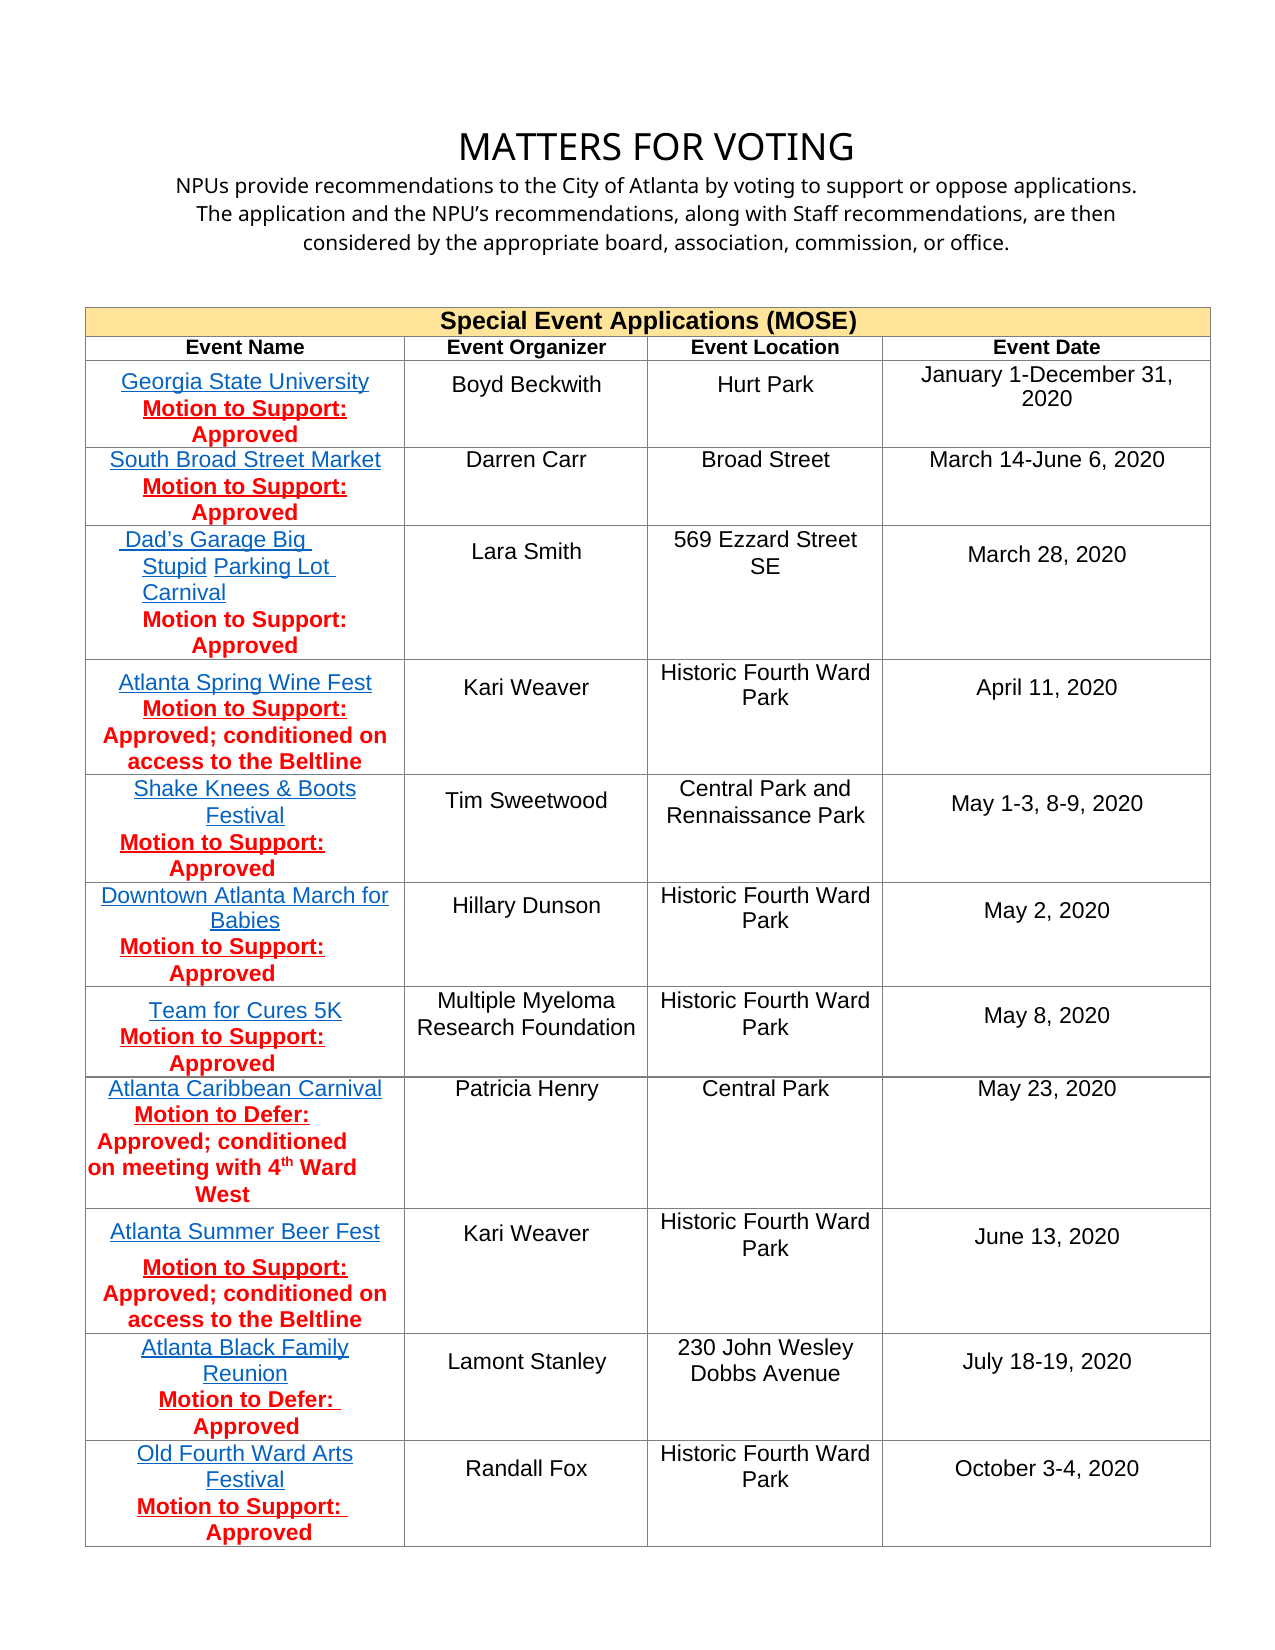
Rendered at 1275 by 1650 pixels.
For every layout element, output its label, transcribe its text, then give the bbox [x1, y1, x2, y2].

table_cell Central Park [648, 1078, 882, 1207]
table_cell Atlanta Summer Beer Fest Motion to Support: Approved; conditioned on access to the Beltline [86, 1209, 404, 1333]
table_cell South Broad Street Market Motion to Support: Approved [86, 448, 404, 525]
table_cell May 8, 2020 [883, 987, 1210, 1076]
table_cell May 2, 2020 [883, 883, 1210, 986]
table_cell Broad Street [648, 448, 882, 525]
table_cell Historic Fourth Ward Park [648, 660, 882, 774]
table_cell March 14-June 6, 2020 [883, 448, 1210, 525]
table_cell January 1-December 31, 2020 [883, 361, 1210, 447]
table_cell Historic Fourth Ward Park [648, 883, 882, 986]
table_cell Darren Carr [405, 448, 647, 525]
table_cell Historic Fourth Ward Park [648, 1209, 882, 1333]
table_cell Lamont Stanley [405, 1334, 647, 1439]
table_cell Dad’s Garage Big Stupid Parking Lot Carnival Motion to Support: Approved [86, 526, 404, 659]
table_cell 230 John Wesley Dobbs Avenue [648, 1334, 882, 1439]
table_cell October 3-4, 2020 [883, 1441, 1210, 1546]
table_cell Atlanta Black Family Reunion Motion to Defer: Approved [86, 1334, 404, 1439]
table_cell Old Fourth Ward Arts Festival Motion to Support: Approved [86, 1441, 404, 1546]
table_cell Atlanta Spring Wine Fest Motion to Support: Approved; conditioned on access to the Beltline [86, 660, 404, 774]
table_cell May 1-3, 8-9, 2020 [883, 775, 1210, 882]
table_cell Lara Smith [405, 526, 647, 659]
table_cell Patricia Henry [405, 1078, 647, 1207]
table_cell Boyd Beckwith [405, 361, 647, 447]
table_cell Tim Sweetwood [405, 775, 647, 882]
table_cell Event Organizer [405, 337, 647, 360]
table_cell Hillary Dunson [405, 883, 647, 986]
table_cell Shake Knees & Boots Festival Motion to Support: Approved [86, 775, 404, 882]
table_cell 569 Ezzard Street SE [648, 526, 882, 659]
table_cell April 11, 2020 [883, 660, 1210, 774]
table_cell Kari Weaver [405, 660, 647, 774]
table_cell Team for Cures 5K Motion to Support: Approved [86, 987, 404, 1076]
table_cell Georgia State University Motion to Support: Approved [86, 361, 404, 447]
text NPUs provide recommendations to the City of Atlanta by voting to support or oppose applications. The application and the NPU’s recommendations, along with Staff recommendations, are then considered by the appropriate board, association, commission, or office. [158, 171, 1154, 256]
text MATTERS FOR VOTING [158, 120, 1154, 171]
table_header Special Event Applications (MOSE) [86, 308, 1210, 336]
table_cell Event Location [648, 337, 882, 360]
table_cell Event Date [883, 337, 1210, 360]
table_cell Hurt Park [648, 361, 882, 447]
table_cell Downtown Atlanta March for Babies Motion to Support: Approved [86, 883, 404, 986]
table_cell June 13, 2020 [883, 1209, 1210, 1333]
table_cell Randall Fox [405, 1441, 647, 1546]
table_cell Kari Weaver [405, 1209, 647, 1333]
table_cell Atlanta Caribbean Carnival Motion to Defer: Approved; conditioned on meeting with 4th Ward West [86, 1078, 404, 1207]
table_cell Historic Fourth Ward Park [648, 1441, 882, 1546]
table_cell March 28, 2020 [883, 526, 1210, 659]
table_cell Multiple Myeloma Research Foundation [405, 987, 647, 1076]
table_cell Historic Fourth Ward Park [648, 987, 882, 1076]
table_cell Central Park and Rennaissance Park [648, 775, 882, 882]
table_cell May 23, 2020 [883, 1078, 1210, 1207]
table_cell Event Name [86, 337, 404, 360]
table_cell July 18-19, 2020 [883, 1334, 1210, 1439]
